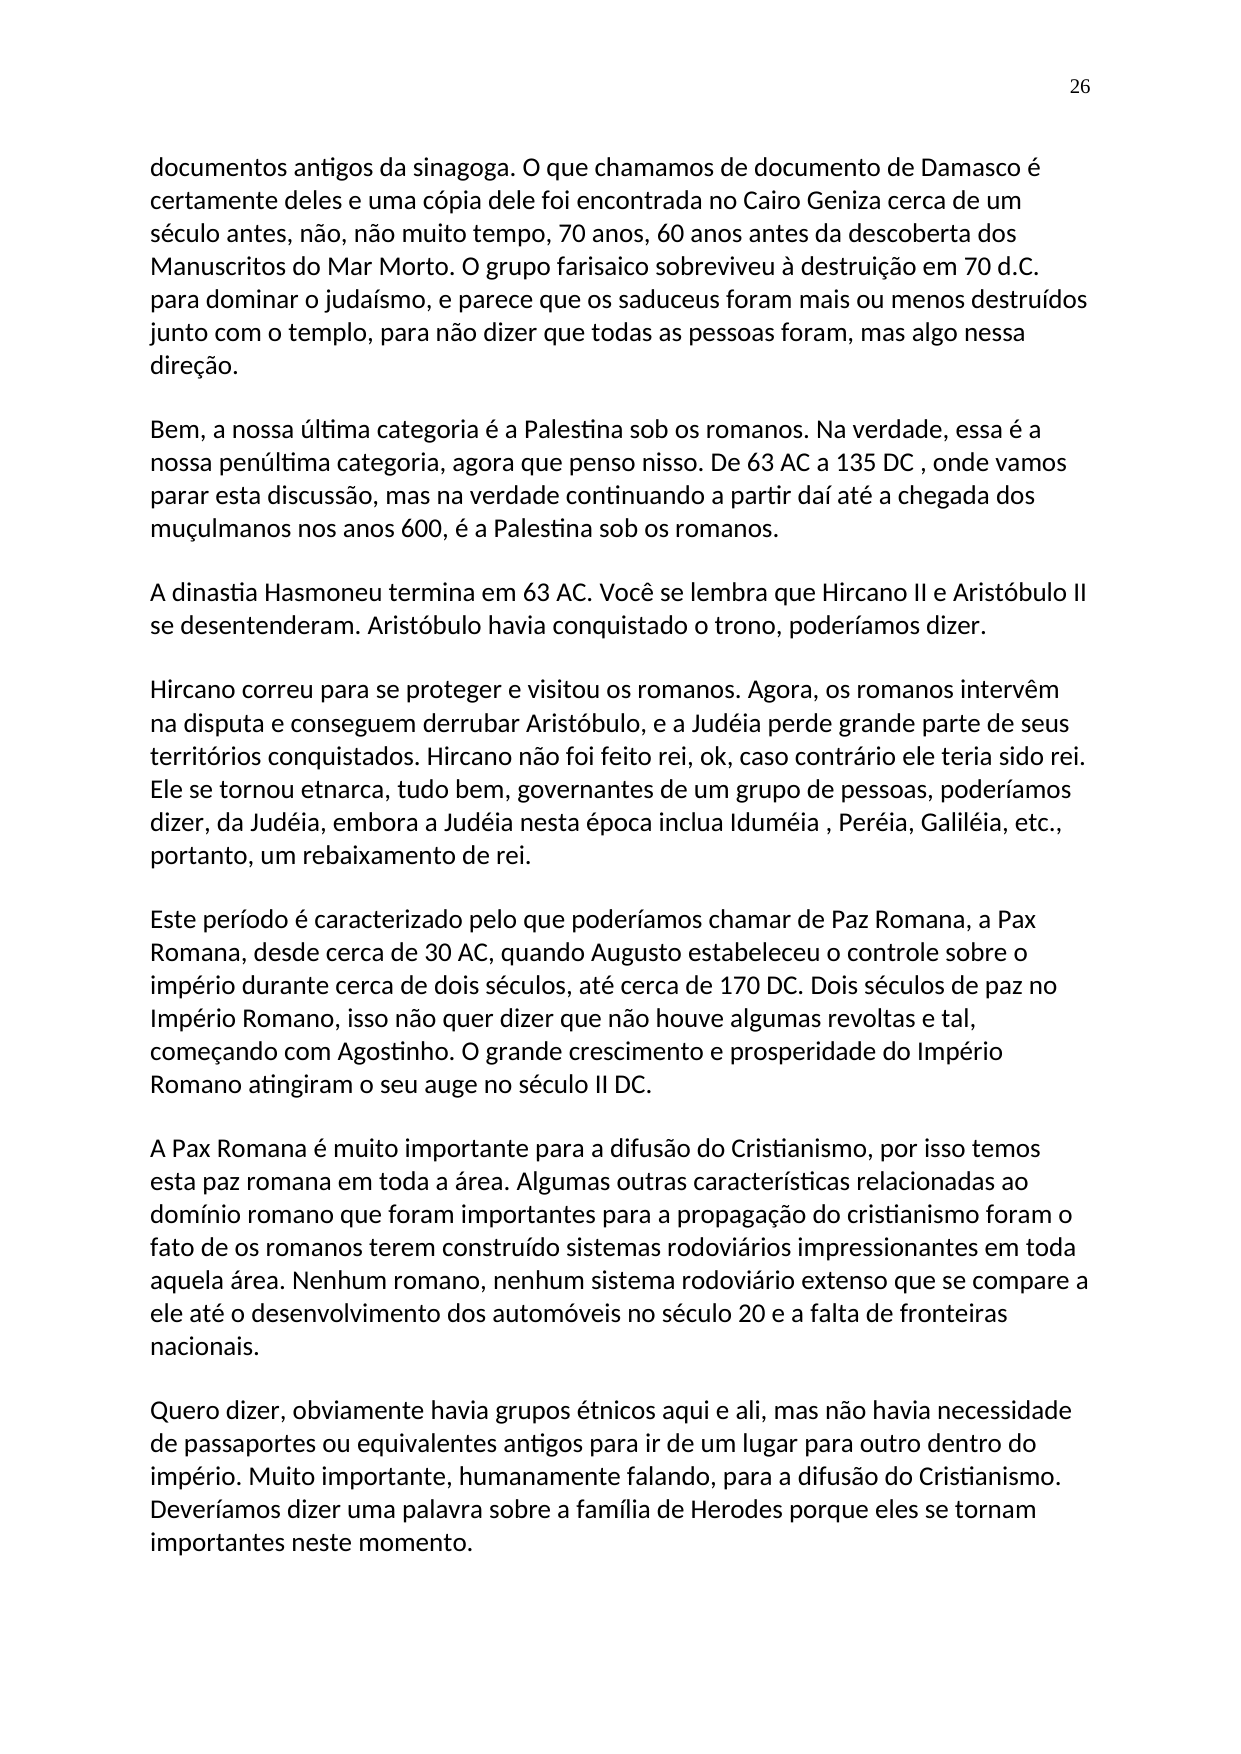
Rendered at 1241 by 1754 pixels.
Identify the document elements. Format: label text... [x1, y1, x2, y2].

text Bem, a nossa última categoria é a Palestina sob os romanos. Na verdade, essa é a nossa penúltima categoria, agora que penso nisso. De 63 AC a 135 DC , onde vamos parar esta discussão, mas na verdade continuando a partir daí até a chegada dos muçulmanos nos anos 600, é a Palestina sob os romanos. [150, 412, 1090, 544]
text A dinastia Hasmoneu termina em 63 AC. Você se lembra que Hircano II e Aristóbulo II se desentenderam. Aristóbulo havia conquistado o trono, poderíamos dizer. [150, 576, 1090, 642]
text A Pax Romana é muito importante para a difusão do Cristianismo, por isso temos esta paz romana em toda a área. Algumas outras características relacionadas ao domínio romano que foram importantes para a propagação do cristianismo foram o fato de os romanos terem construído sistemas rodoviários impressionantes em toda aquela área. Nenhum romano, nenhum sistema rodoviário extenso que se compare a ele até o desenvolvimento dos automóveis no século 20 e a falta de fronteiras nacionais. [150, 1131, 1090, 1362]
text Este período é caracterizado pelo que poderíamos chamar de Paz Romana, a Pax Romana, desde cerca de 30 AC, quando Augusto estabeleceu o controle sobre o império durante cerca de dois séculos, até cerca de 170 DC. Dois séculos de paz no Império Romano, isso não quer dizer que não houve algumas revoltas e tal, começando com Agostinho. O grande crescimento e prosperidade do Império Romano atingiram o seu auge no século II DC. [150, 902, 1090, 1100]
text Quero dizer, obviamente havia grupos étnicos aqui e ali, mas não havia necessidade de passaportes ou equivalentes antigos para ir de um lugar para outro dentro do império. Muito importante, humanamente falando, para a difusão do Cristianismo. Deveríamos dizer uma palavra sobre a família de Herodes porque eles se tornam importantes neste momento. [150, 1393, 1090, 1559]
text Hircano correu para se proteger e visitou os romanos. Agora, os romanos intervêm na disputa e conseguem derrubar Aristóbulo, e a Judéia perde grande parte de seus territórios conquistados. Hircano não foi feito rei, ok, caso contrário ele teria sido rei. Ele se tornou etnarca, tudo bem, governantes de um grupo de pessoas, poderíamos dizer, da Judéia, embora a Judéia nesta época inclua Iduméia , Peréia, Galiléia, etc., portanto, um rebaixamento de rei. [150, 673, 1090, 871]
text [150, 150, 1090, 381]
